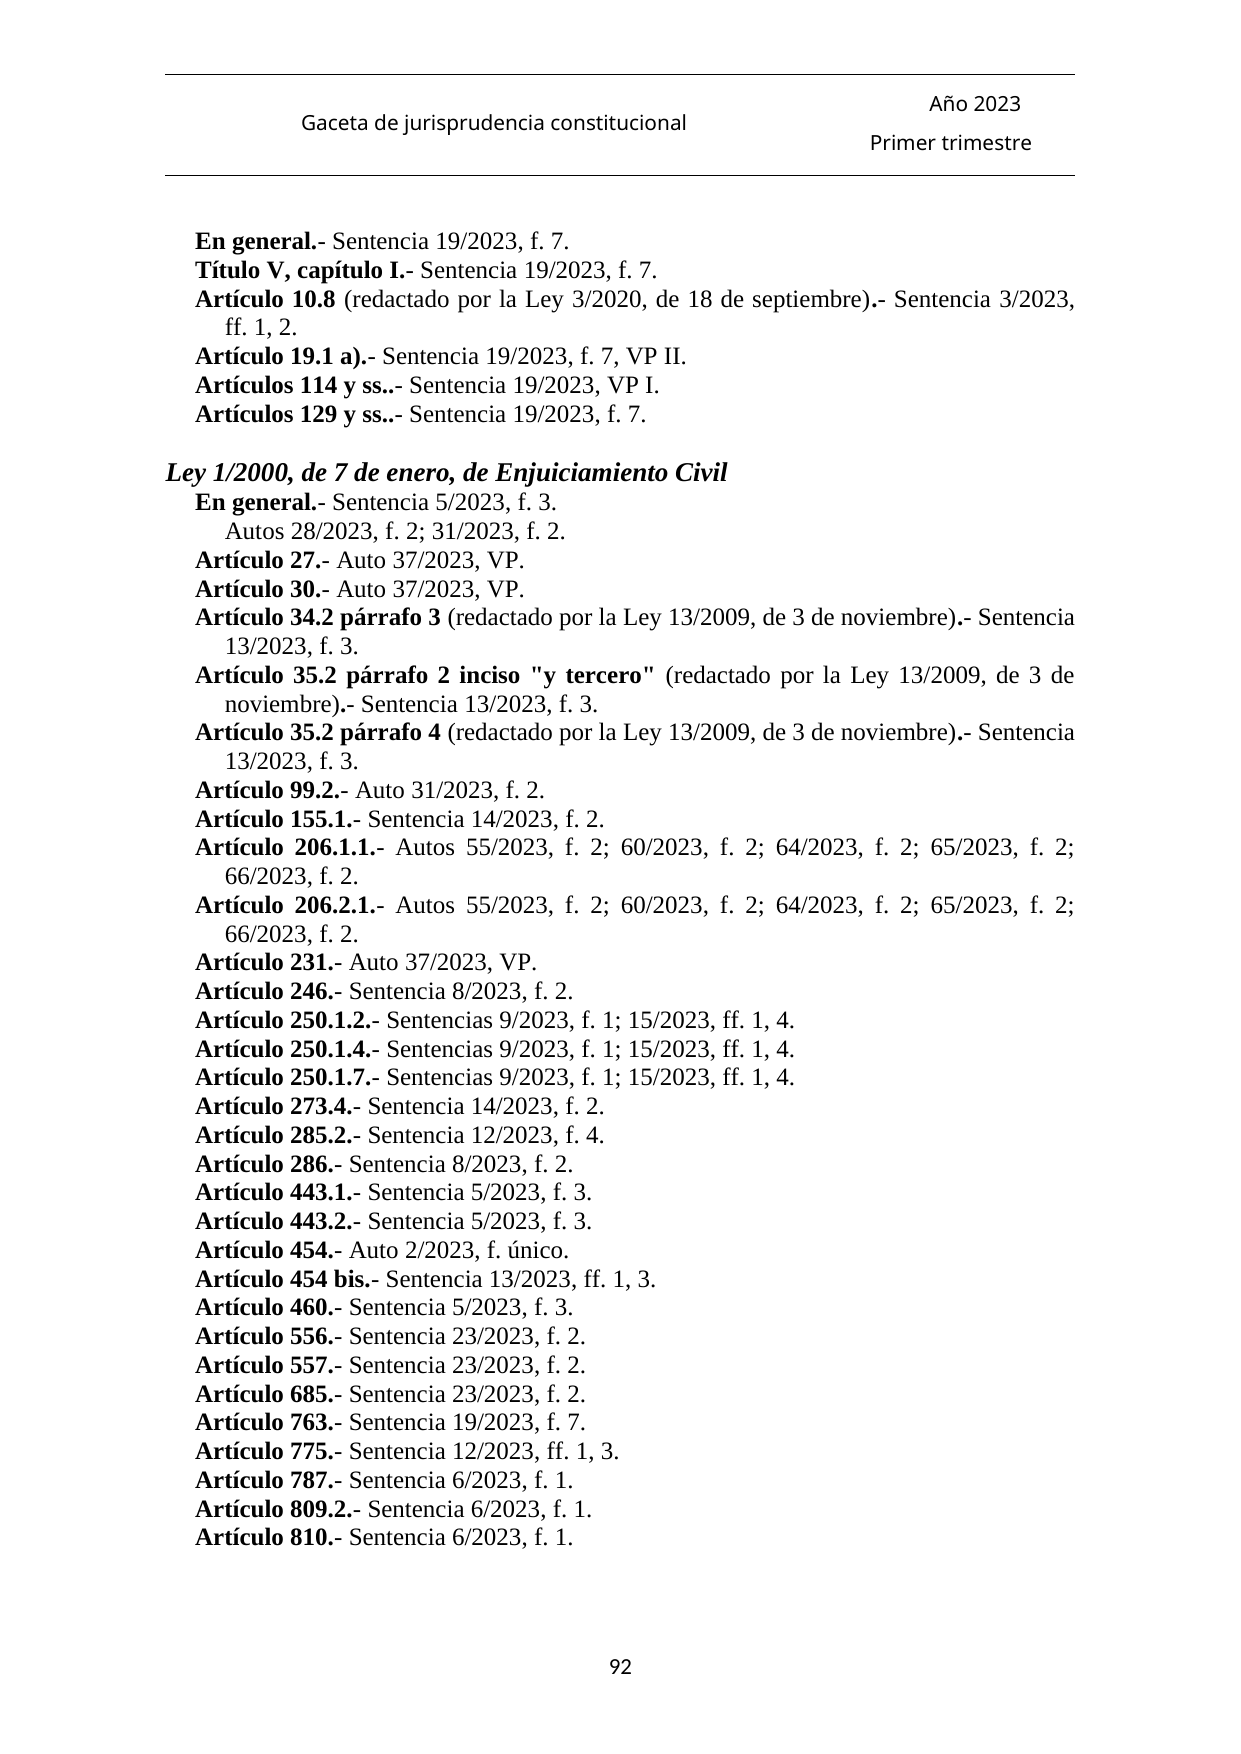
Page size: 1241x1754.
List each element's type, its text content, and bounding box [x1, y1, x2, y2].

text Artículo 273.4.- Sentencia 14/2023, f. 2. [195, 1091, 1075, 1120]
text Artículo 460.- Sentencia 5/2023, f. 3. [195, 1292, 1075, 1321]
text Artículo 34.2 párrafo 3 (redactado por la Ley 13/2009, de 3 de noviembre).- Sentencia 13/2023, f. 3. [195, 602, 1075, 660]
text Artículo 685.- Sentencia 23/2023, f. 2. [195, 1379, 1075, 1407]
text Artículo 286.- Sentencia 8/2023, f. 2. [195, 1149, 1075, 1177]
text Artículo 787.- Sentencia 6/2023, f. 1. [195, 1465, 1075, 1494]
text Artículo 246.- Sentencia 8/2023, f. 2. [195, 976, 1075, 1005]
text Artículo 99.2.- Auto 31/2023, f. 2. [195, 775, 1075, 804]
text En general.- Sentencia 5/2023, f. 3. [195, 487, 1075, 516]
text Artículo 155.1.- Sentencia 14/2023, f. 2. [195, 804, 1075, 832]
text Artículo 10.8 (redactado por la Ley 3/2020, de 18 de septiembre).- Sentencia 3/2023, ff. 1, 2. [195, 284, 1075, 341]
text Artículo 454 bis.- Sentencia 13/2023, ff. 1, 3. [195, 1264, 1075, 1292]
text Artículo 250.1.4.- Sentencias 9/2023, f. 1; 15/2023, ff. 1, 4. [195, 1034, 1075, 1062]
text Artículo 810.- Sentencia 6/2023, f. 1. [195, 1522, 1075, 1551]
text Artículo 443.1.- Sentencia 5/2023, f. 3. [195, 1177, 1075, 1206]
text Artículo 35.2 párrafo 2 inciso "y tercero" (redactado por la Ley 13/2009, de 3 de noviembre).- Sentencia 13/2023, f. 3. [195, 660, 1075, 717]
text Título V, capítulo I.- Sentencia 19/2023, f. 7. [195, 255, 1075, 284]
text Artículo 250.1.2.- Sentencias 9/2023, f. 1; 15/2023, ff. 1, 4. [195, 1005, 1075, 1034]
text Artículo 285.2.- Sentencia 12/2023, f. 4. [195, 1120, 1075, 1149]
text Artículo 30.- Auto 37/2023, VP. [195, 574, 1075, 602]
text Artículo 35.2 párrafo 4 (redactado por la Ley 13/2009, de 3 de noviembre).- Sentencia 13/2023, f. 3. [195, 717, 1075, 775]
text Artículo 763.- Sentencia 19/2023, f. 7. [195, 1407, 1075, 1436]
text Autos 28/2023, f. 2; 31/2023, f. 2. [224, 516, 1075, 545]
text Artículo 206.1.1.- Autos 55/2023, f. 2; 60/2023, f. 2; 64/2023, f. 2; 65/2023, f. 2; 66/2023, f. 2. [195, 832, 1075, 890]
text Artículo 556.- Sentencia 23/2023, f. 2. [195, 1321, 1075, 1350]
text Artículo 454.- Auto 2/2023, f. único. [195, 1235, 1075, 1264]
text Artículo 809.2.- Sentencia 6/2023, f. 1. [195, 1494, 1075, 1522]
text Artículo 443.2.- Sentencia 5/2023, f. 3. [195, 1206, 1075, 1235]
text Artículo 206.2.1.- Autos 55/2023, f. 2; 60/2023, f. 2; 64/2023, f. 2; 65/2023, f. 2; 66/2023, f. 2. [195, 890, 1075, 947]
text Artículo 231.- Auto 37/2023, VP. [195, 947, 1075, 976]
text Artículo 250.1.7.- Sentencias 9/2023, f. 1; 15/2023, ff. 1, 4. [195, 1062, 1075, 1091]
text Artículos 114 y ss..- Sentencia 19/2023, VP I. [195, 370, 1075, 399]
text Artículo 27.- Auto 37/2023, VP. [195, 545, 1075, 574]
text Artículos 129 y ss..- Sentencia 19/2023, f. 7. [195, 399, 1075, 427]
text Artículo 557.- Sentencia 23/2023, f. 2. [195, 1350, 1075, 1379]
text Ley 1/2000, de 7 de enero, de Enjuiciamiento Civil [165, 456, 1075, 487]
text Artículo 19.1 a).- Sentencia 19/2023, f. 7, VP II. [195, 341, 1075, 370]
text En general.- Sentencia 19/2023, f. 7. [195, 226, 1075, 255]
text Artículo 775.- Sentencia 12/2023, ff. 1, 3. [195, 1436, 1075, 1465]
